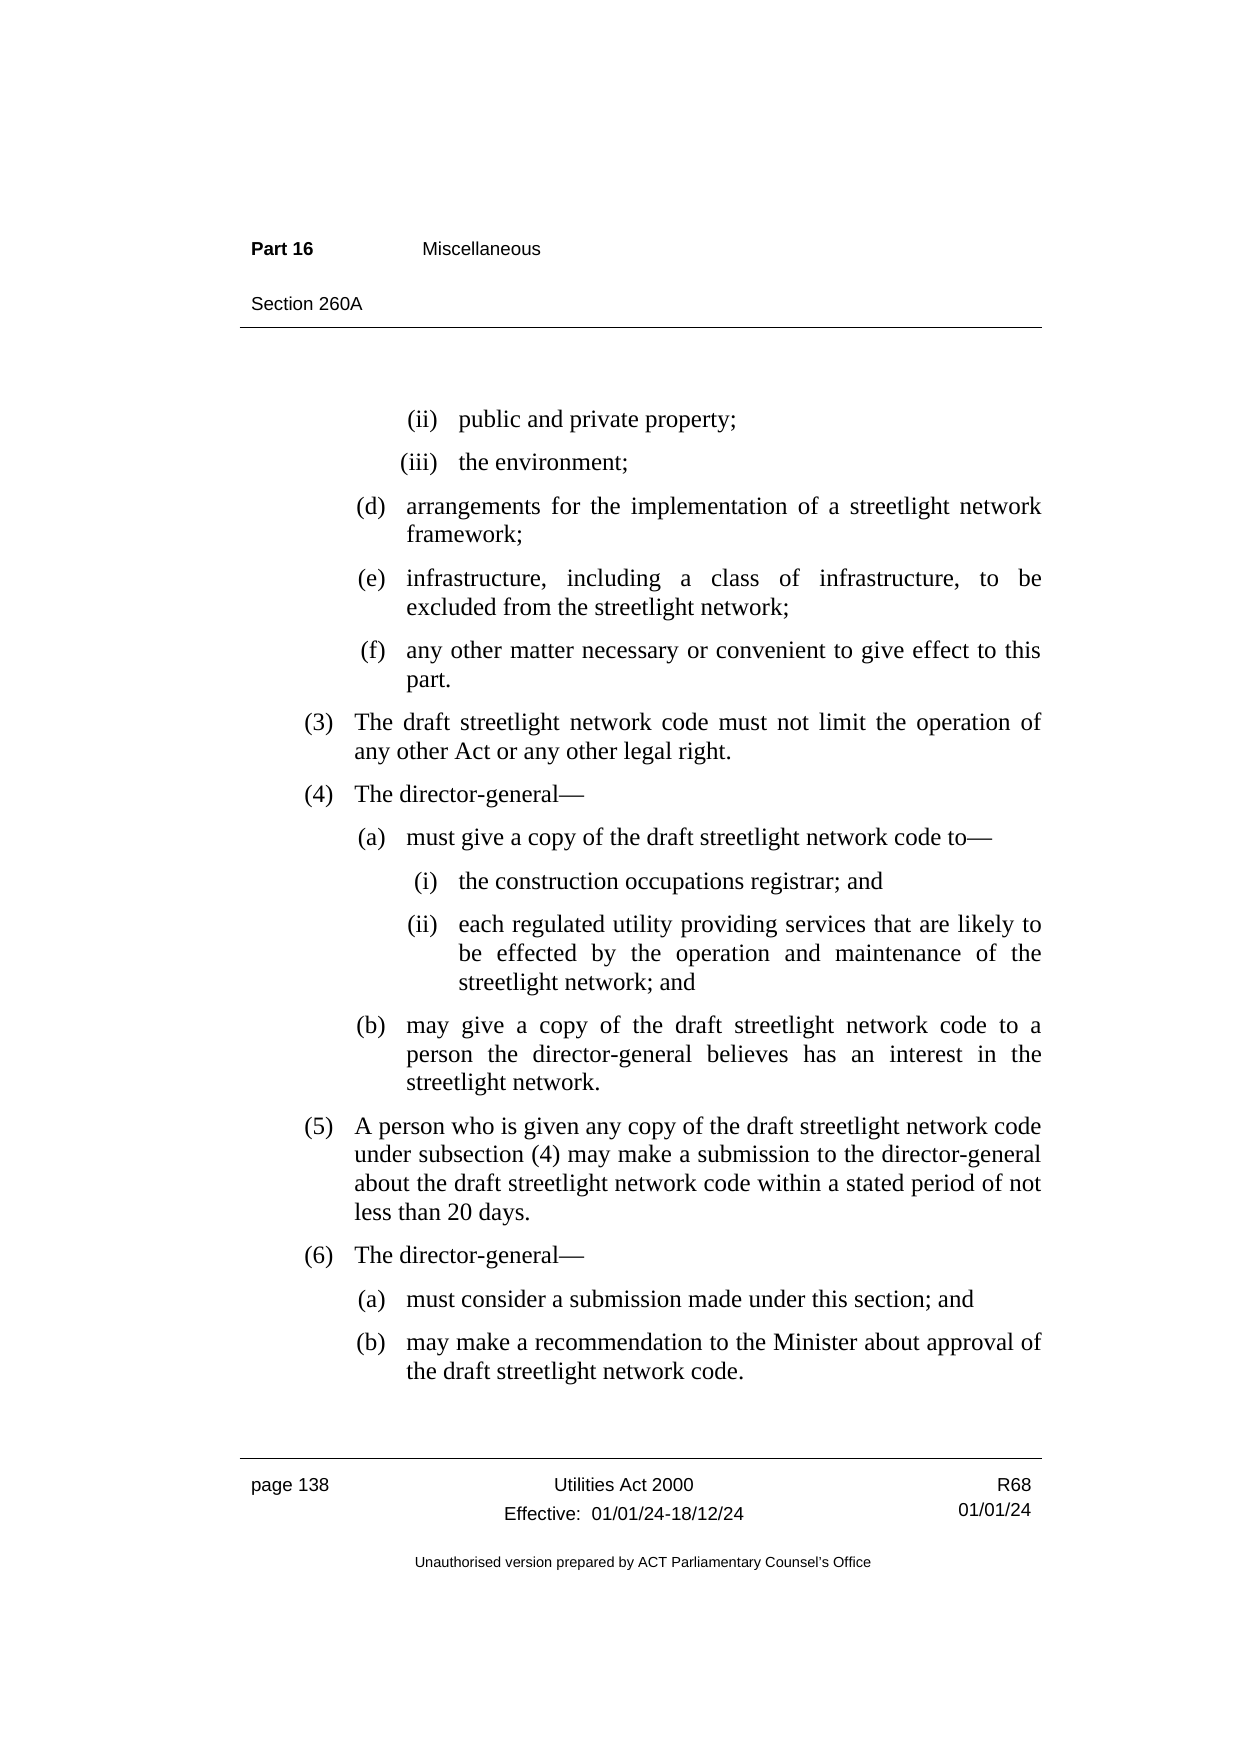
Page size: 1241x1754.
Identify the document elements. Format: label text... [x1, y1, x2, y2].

text (b) may give a copy of the draft streetlight network code to a person the director-general believes has an interest in the streetlight network. [239, 1010, 1042, 1096]
text (d) arrangements for the implementation of a streetlight network framework; [239, 491, 1042, 548]
text (5) A person who is given any copy of the draft streetlight network code under subsection (4) may make a submission to the director-general about the draft streetlight network code within a stated period of not less than 20 days. [239, 1111, 1042, 1226]
text (e) infrastructure, including a class of infrastructure, to be excluded from the streetlight network; [239, 563, 1042, 620]
text (3) The draft streetlight network code must not limit the operation of any other Act or any other legal right. [239, 707, 1042, 764]
text (a) must give a copy of the draft streetlight network code to— [239, 822, 1042, 851]
text (ii) public and private property; [239, 404, 1042, 433]
text (f) any other matter necessary or convenient to give effect to this part. [239, 635, 1042, 692]
text (i) the construction occupations registrar; and [239, 866, 1042, 894]
text (4) The director-general— [239, 779, 1042, 808]
text (iii) the environment; [239, 447, 1042, 476]
text (a) must consider a submission made under this section; and [239, 1284, 1042, 1312]
text (b) may make a recommendation to the Minister about approval of the draft streetlight network code. [239, 1327, 1042, 1384]
text (6) The director-general— [239, 1240, 1042, 1269]
text (ii) each regulated utility providing services that are likely to be effected by the operation and maintenance of the streetlight network; and [239, 909, 1042, 995]
